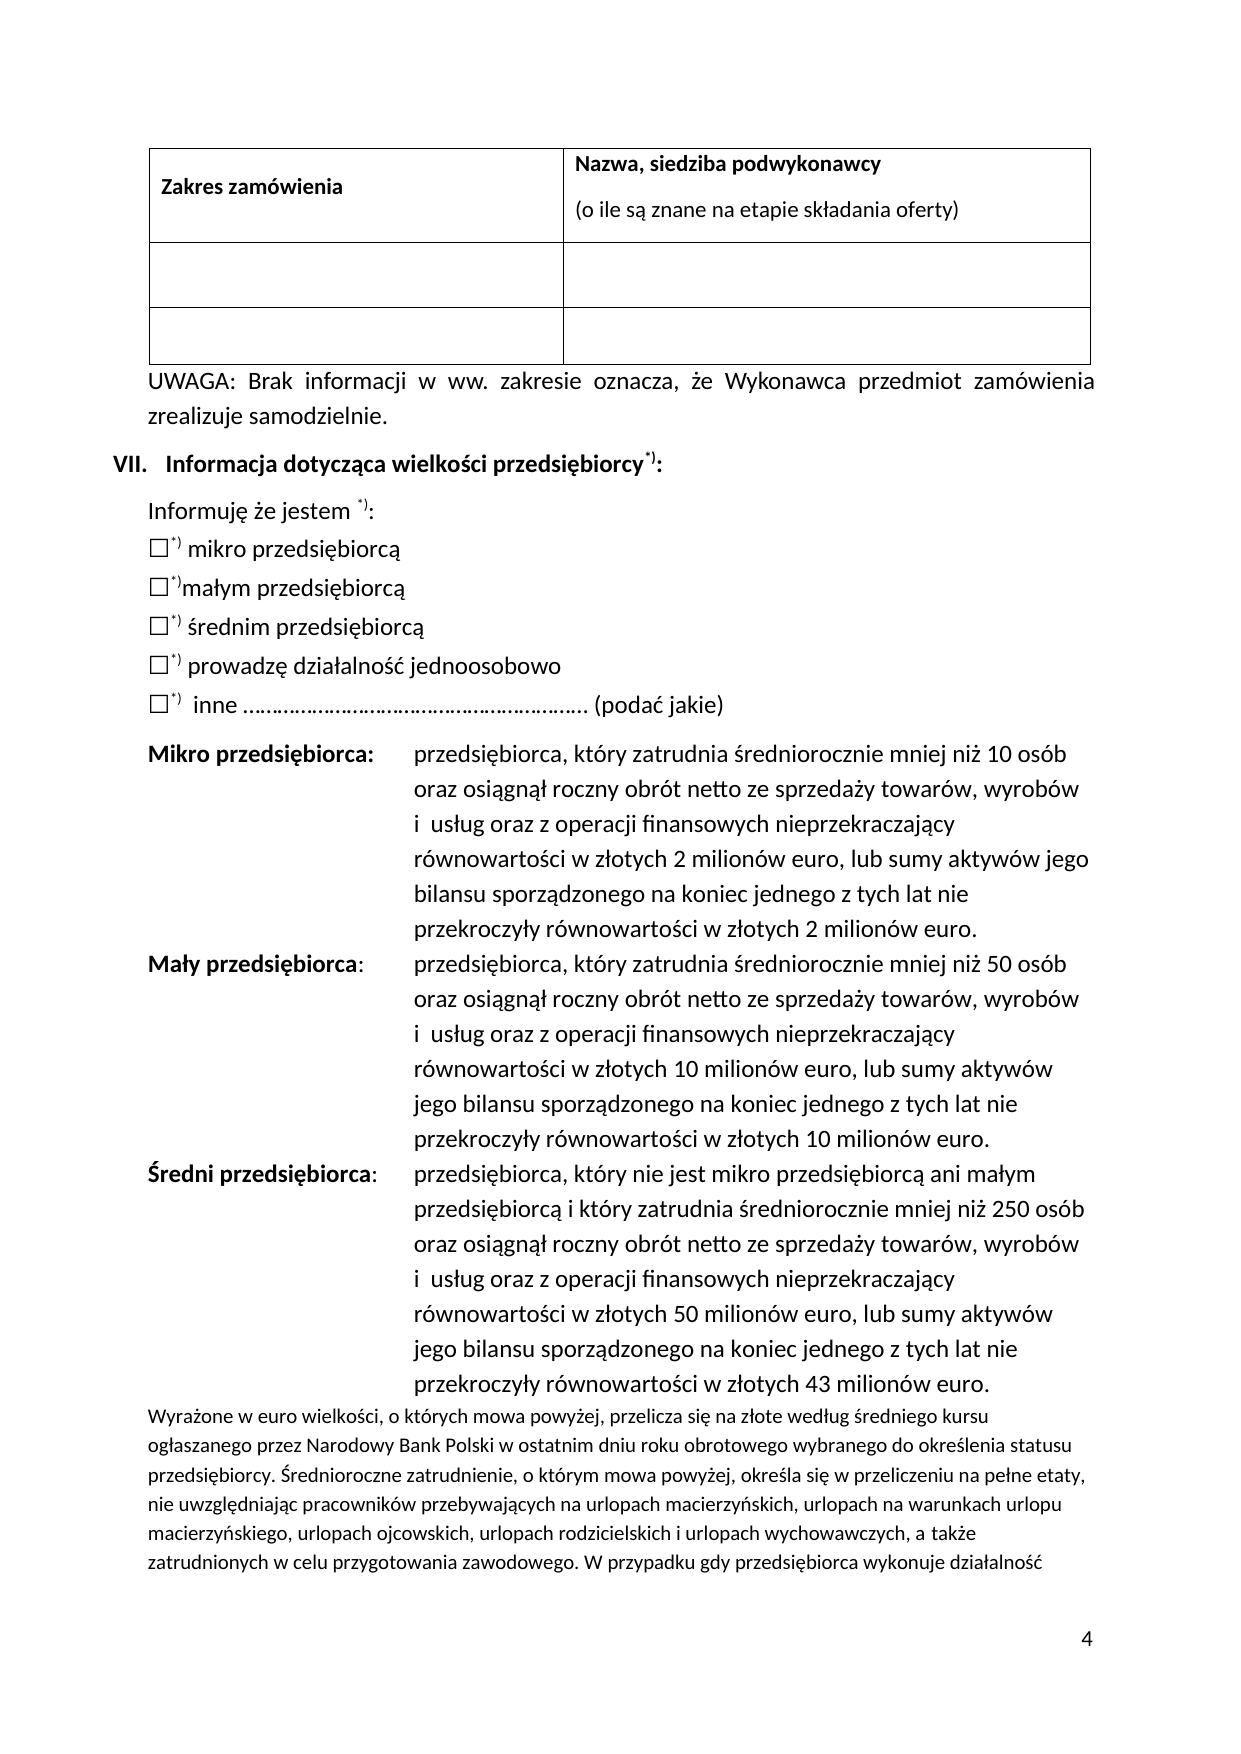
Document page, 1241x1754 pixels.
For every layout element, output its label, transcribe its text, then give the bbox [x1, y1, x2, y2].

text Mały przedsiębiorca: przedsiębiorca, który zatrudnia średniorocznie mniej niż 50 osób oraz osiągnął roczny obrót netto ze sprzedaży towarów, wyrobów i usług oraz z operacji finansowych nieprzekraczający równowartości w złotych 10 milionów euro, lub sumy aktywów jego bilansu sporządzonego na koniec jednego z tych lat nie przekroczyły równowartości w złotych 10 milionów euro. [148, 948, 1093, 1154]
table_cell [564, 243, 1090, 307]
list *) inne (podać jakie) [148, 687, 1093, 721]
table_cell [150, 243, 563, 307]
list *) średnim przedsiębiorcą [148, 608, 1093, 643]
text UWAGA: Brak informacji w ww. zakresie oznacza, że Wykonawca przedmiot zamówienia zrealizuje samodzielnie. [148, 365, 1096, 431]
table_cell [150, 308, 563, 364]
table_header Nazwa, siedziba podwykonawcy (o ile są znane na etapie składania oferty) [564, 149, 1090, 242]
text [148, 1403, 1093, 1575]
text Mikro przedsiębiorca: przedsiębiorca, który zatrudnia średniorocznie mniej niż 10 osób oraz osiągnął roczny obrót netto ze sprzedaży towarów, wyrobów i usług oraz z operacji finansowych nieprzekraczający równowartości w złotych 2 milionów euro, lub sumy aktywów jego bilansu sporządzonego na koniec jednego z tych lat nie przekroczyły równowartości w złotych 2 milionów euro. [148, 738, 1093, 944]
text Średni przedsiębiorca: przedsiębiorca, który nie jest mikro przedsiębiorcą ani małym przedsiębiorcą i który zatrudnia średniorocznie mniej niż 250 osób oraz osiągnął roczny obrót netto ze sprzedaży towarów, wyrobów i usług oraz z operacji finansowych nieprzekraczający równowartości w złotych 50 milionów euro, lub sumy aktywów jego bilansu sporządzonego na koniec jednego z tych lat nie przekroczyły równowartości w złotych 43 milionów euro. [148, 1158, 1093, 1399]
list Informacja dotycząca wielkości przedsiębiorcy*): [148, 448, 1093, 478]
list Informuję że jestem *): [148, 495, 1093, 526]
table_header Zakres zamówienia [150, 149, 563, 242]
list *) mikro przedsiębiorcą [148, 530, 1093, 564]
table_cell [564, 308, 1090, 364]
list *) prowadzę działalność jednoosobowo [148, 648, 1093, 682]
list *)małym przedsiębiorcą [148, 569, 1093, 603]
